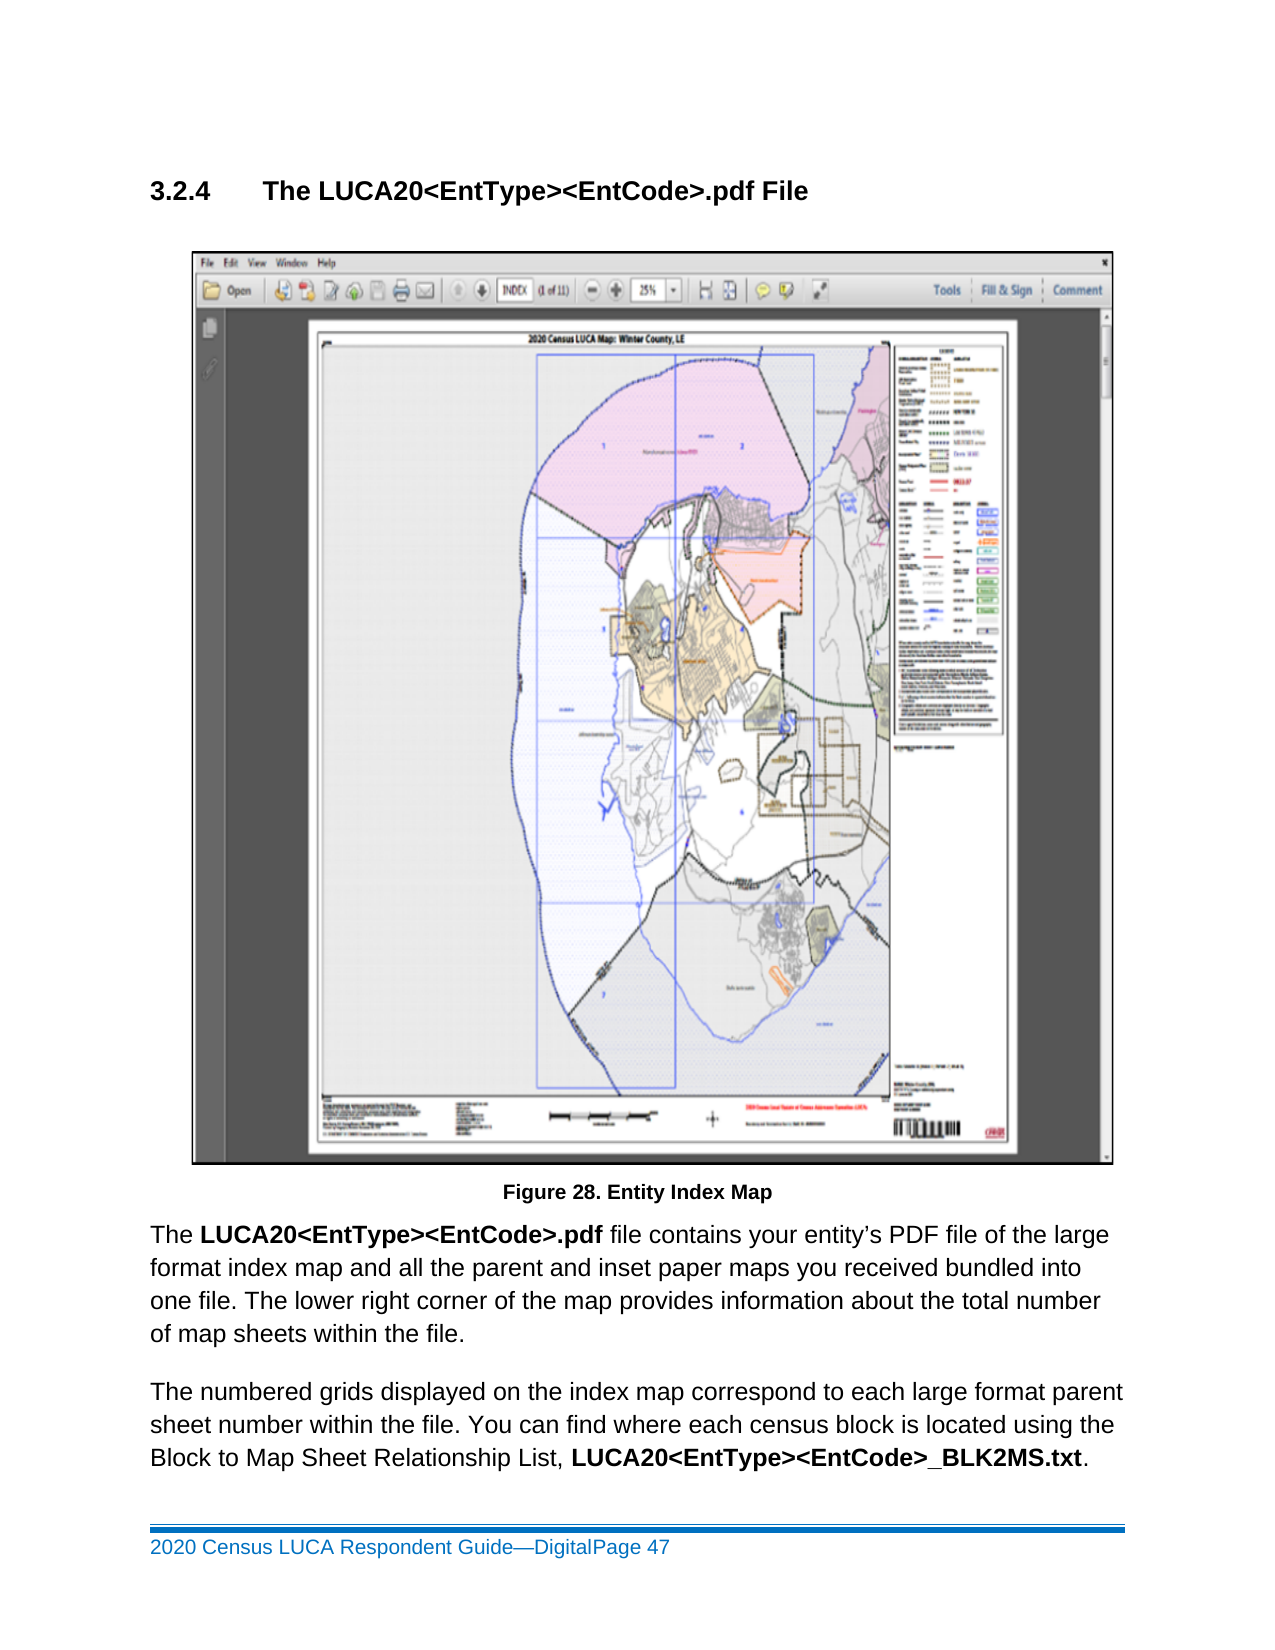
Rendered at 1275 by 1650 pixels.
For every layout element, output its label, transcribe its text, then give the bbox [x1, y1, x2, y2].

picture [191, 251, 1114, 1165]
text Figure 28. Entity Index Map [150, 1180, 1125, 1204]
text The LUCA20<EntType><EntCode>.pdf file contains your entity’s PDF file of the large format index map and all the parent and inset paper maps you received bundled into one file. The lower right corner of the map provides information about the total number of map sheets within the file. [150, 1220, 1125, 1347]
subtitle The LUCA20<EntType><EntCode>.pdf File [150, 175, 1125, 206]
text The numbered grids displayed on the index map correspond to each large format parent sheet number within the file. You can find where each census block is located using the Block to Map Sheet Relationship List, LUCA20<EntType><EntCode>_BLK2MS.txt. [150, 1377, 1125, 1472]
